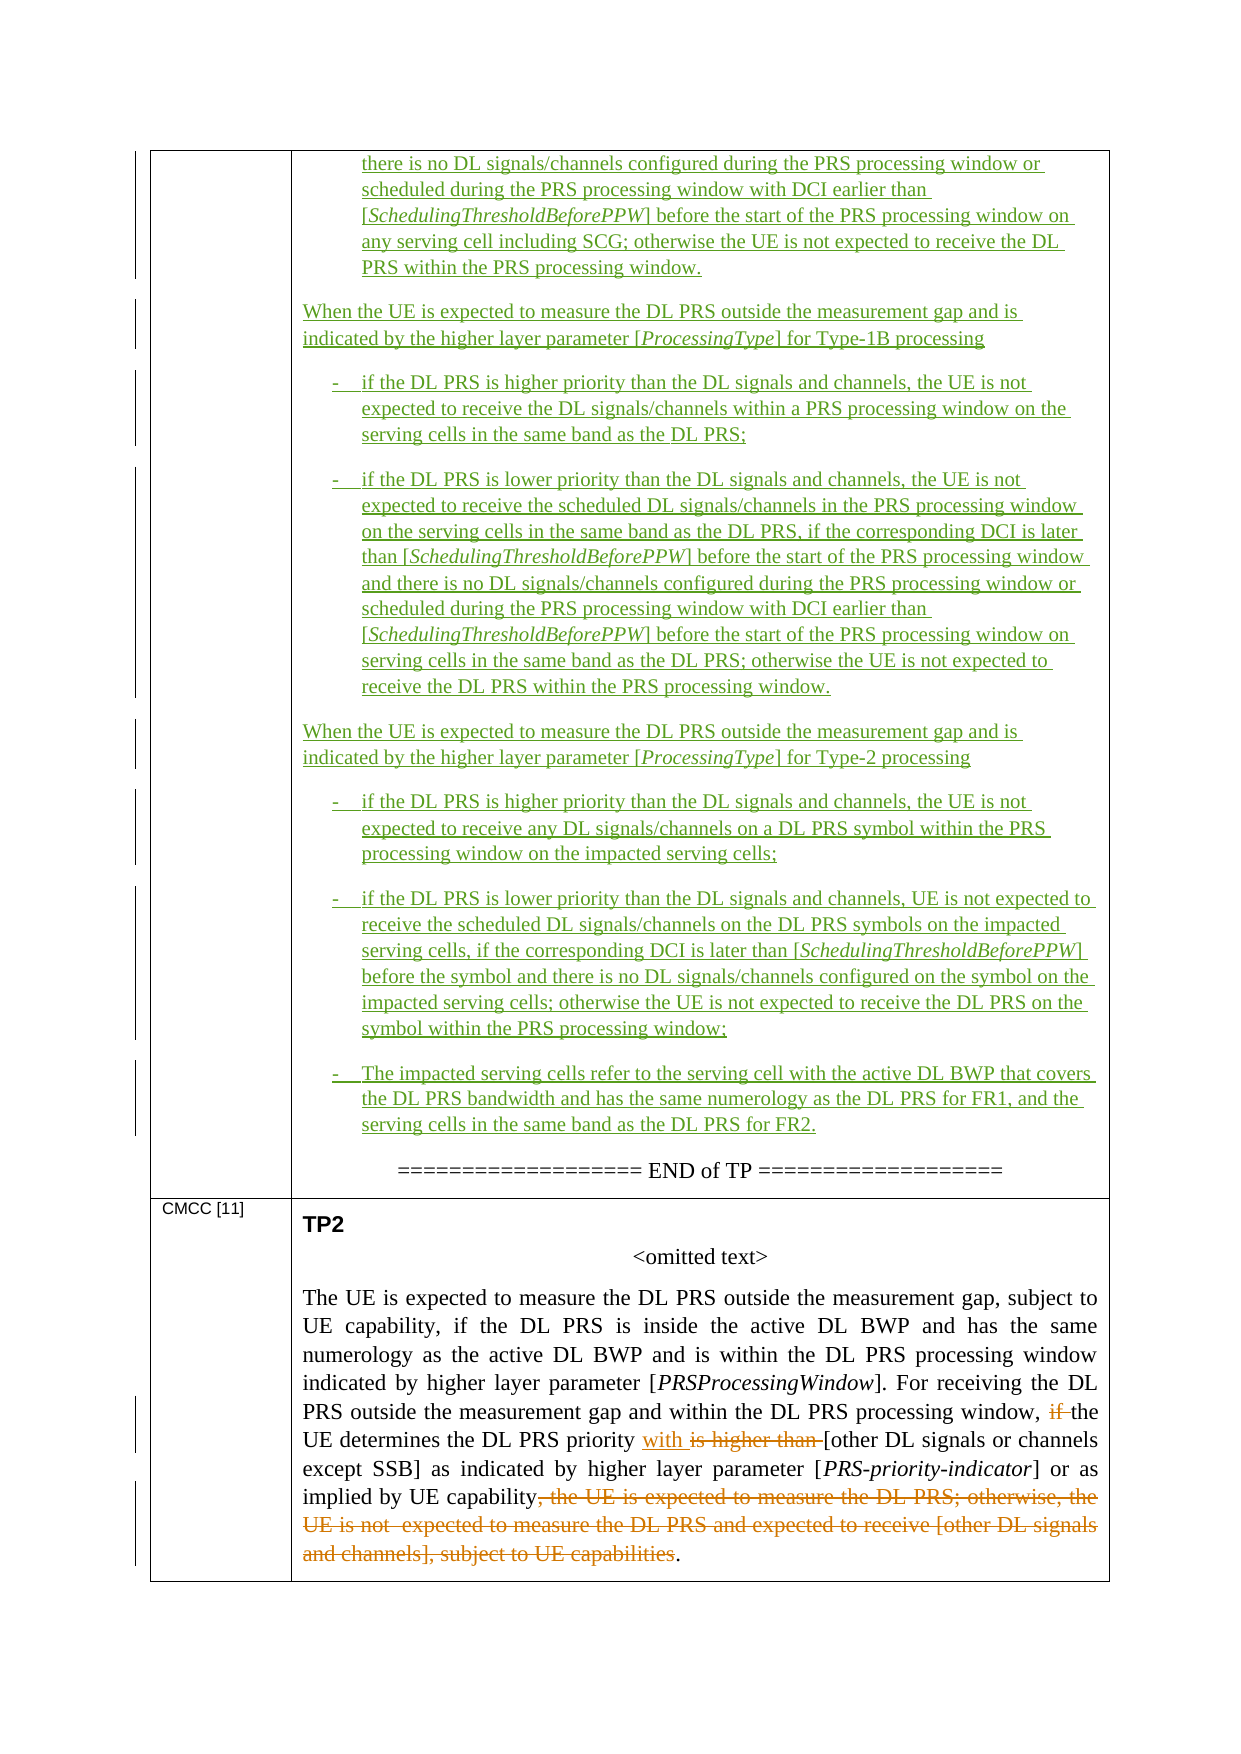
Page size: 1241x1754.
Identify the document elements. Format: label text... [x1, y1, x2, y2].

table_cell CMCC [11] [151, 1199, 291, 1581]
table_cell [292, 151, 1109, 1198]
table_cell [151, 151, 291, 1198]
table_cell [292, 1199, 1109, 1581]
